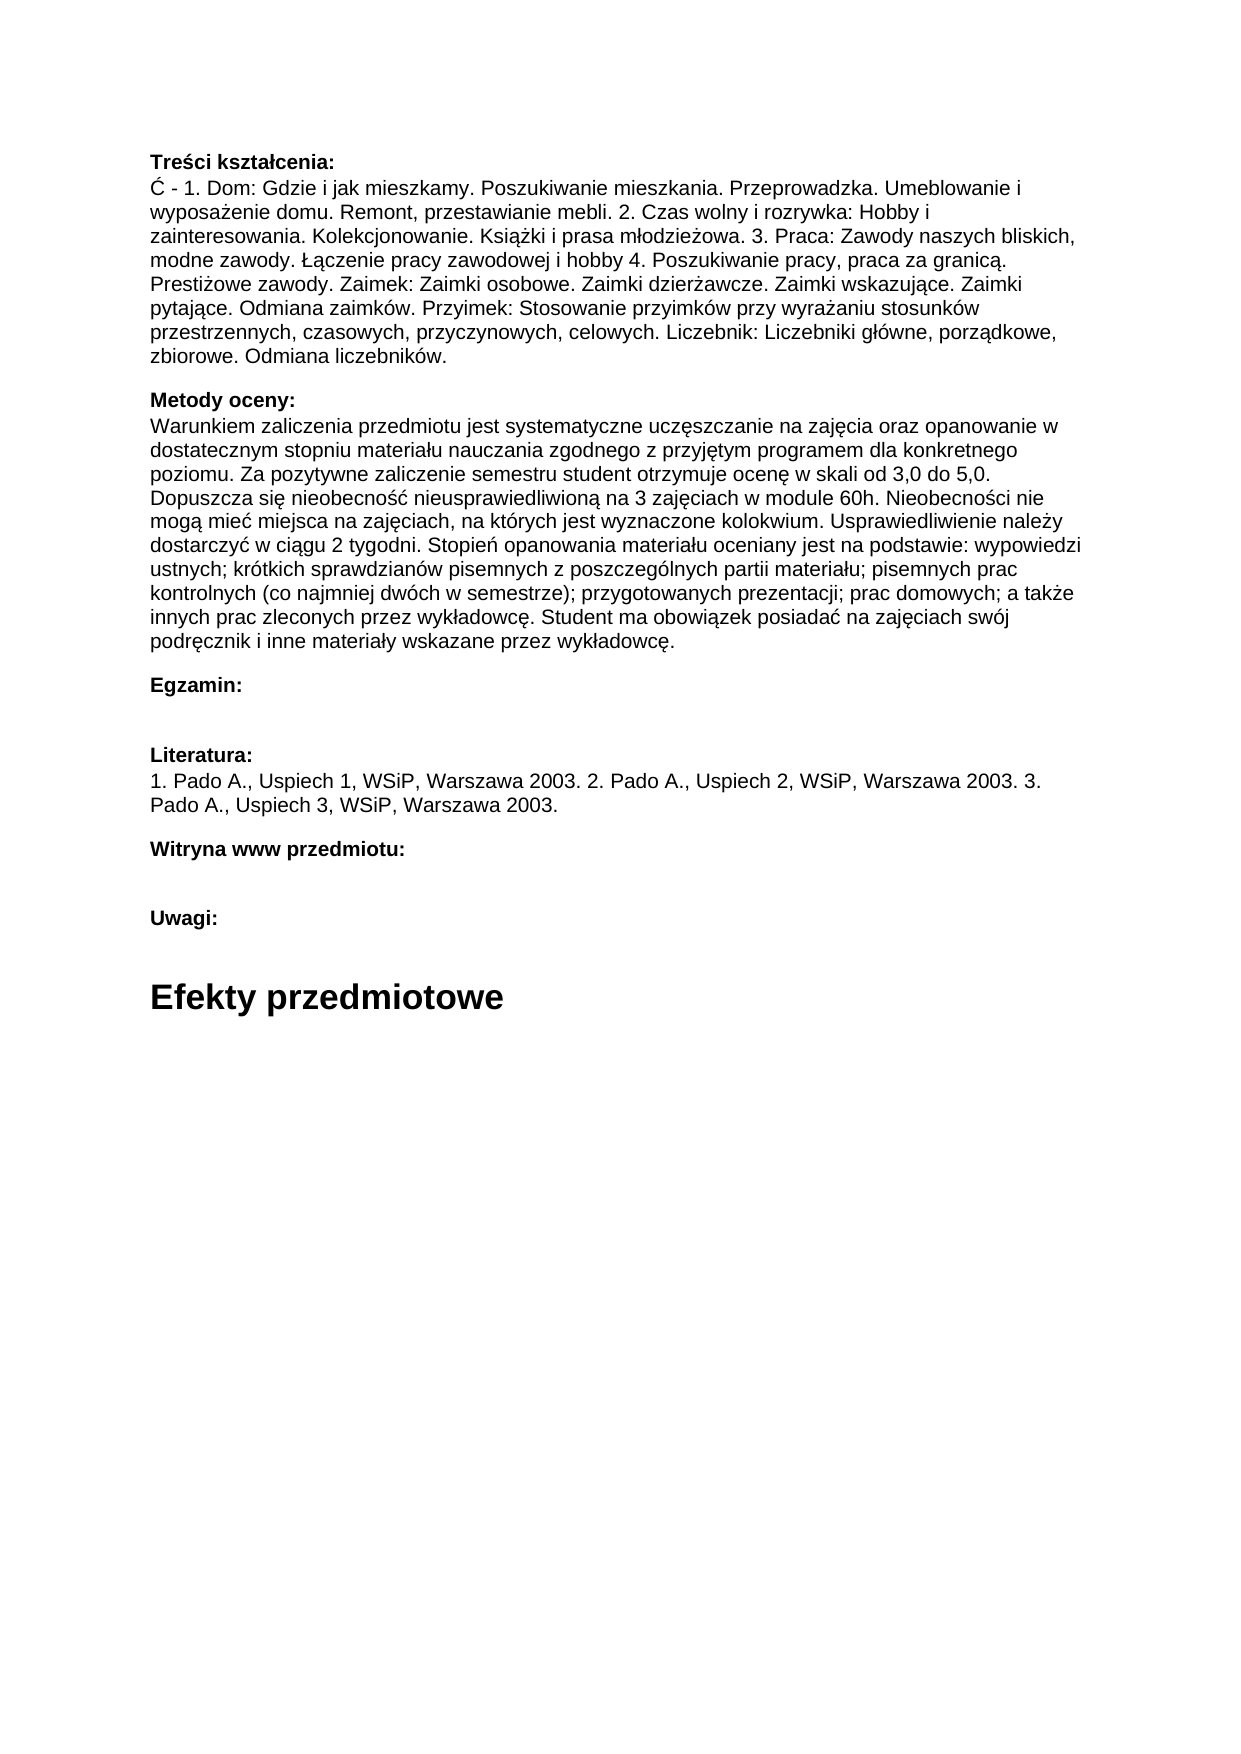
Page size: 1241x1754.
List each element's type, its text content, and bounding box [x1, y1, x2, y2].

text Ć - 1. Dom: Gdzie i jak mieszkamy. Poszukiwanie mieszkania. Przeprowadzka. Umeblowanie i wyposażenie domu. Remont, przestawianie mebli. 2. Czas wolny i rozrywka: Hobby i zainteresowania. Kolekcjonowanie. Książki i prasa młodzieżowa. 3. Praca: Zawody naszych bliskich, modne zawody. Łączenie pracy zawodowej i hobby 4. Poszukiwanie pracy, praca za granicą. Prestiżowe zawody. Zaimek: Zaimki osobowe. Zaimki dzierżawcze. Zaimki wskazujące. Zaimki pytające. Odmiana zaimków. Przyimek: Stosowanie przyimków przy wyrażaniu stosunków przestrzennych, czasowych, przyczynowych, celowych. Liczebnik: Liczebniki główne, porządkowe, zbiorowe. Odmiana liczebników. [150, 176, 1090, 368]
text Uwagi: [150, 906, 1090, 930]
text Literatura: [150, 743, 1090, 767]
text Treści kształcenia: [150, 150, 1090, 174]
text Metody oceny: [150, 387, 1090, 411]
subtitle Efekty przedmiotowe [150, 976, 1090, 1017]
text 1. Pado A., Uspiech 1, WSiP, Warszawa 2003. 2. Pado A., Uspiech 2, WSiP, Warszawa 2003. 3. Pado A., Uspiech 3, WSiP, Warszawa 2003. [150, 769, 1090, 817]
text Warunkiem zaliczenia przedmiotu jest systematyczne uczęszczanie na zajęcia oraz opanowanie w dostatecznym stopniu materiału nauczania zgodnego z przyjętym programem dla konkretnego poziomu. Za pozytywne zaliczenie semestru student otrzymuje ocenę w skali od 3,0 do 5,0. Dopuszcza się nieobecność nieusprawiedliwioną na 3 zajęciach w module 60h. Nieobecności nie mogą mieć miejsca na zajęciach, na których jest wyznaczone kolokwium. Usprawiedliwienie należy dostarczyć w ciągu 2 tygodni. Stopień opanowania materiału oceniany jest na podstawie: wypowiedzi ustnych; krótkich sprawdzianów pisemnych z poszczególnych partii materiału; pisemnych prac kontrolnych (co najmniej dwóch w semestrze); przygotowanych prezentacji; prac domowych; a także innych prac zleconych przez wykładowcę. Student ma obowiązek posiadać na zajęciach swój podręcznik i inne materiały wskazane przez wykładowcę. [150, 413, 1090, 653]
text Witryna www przedmiotu: [150, 836, 1090, 860]
text Egzamin: [150, 673, 1090, 697]
